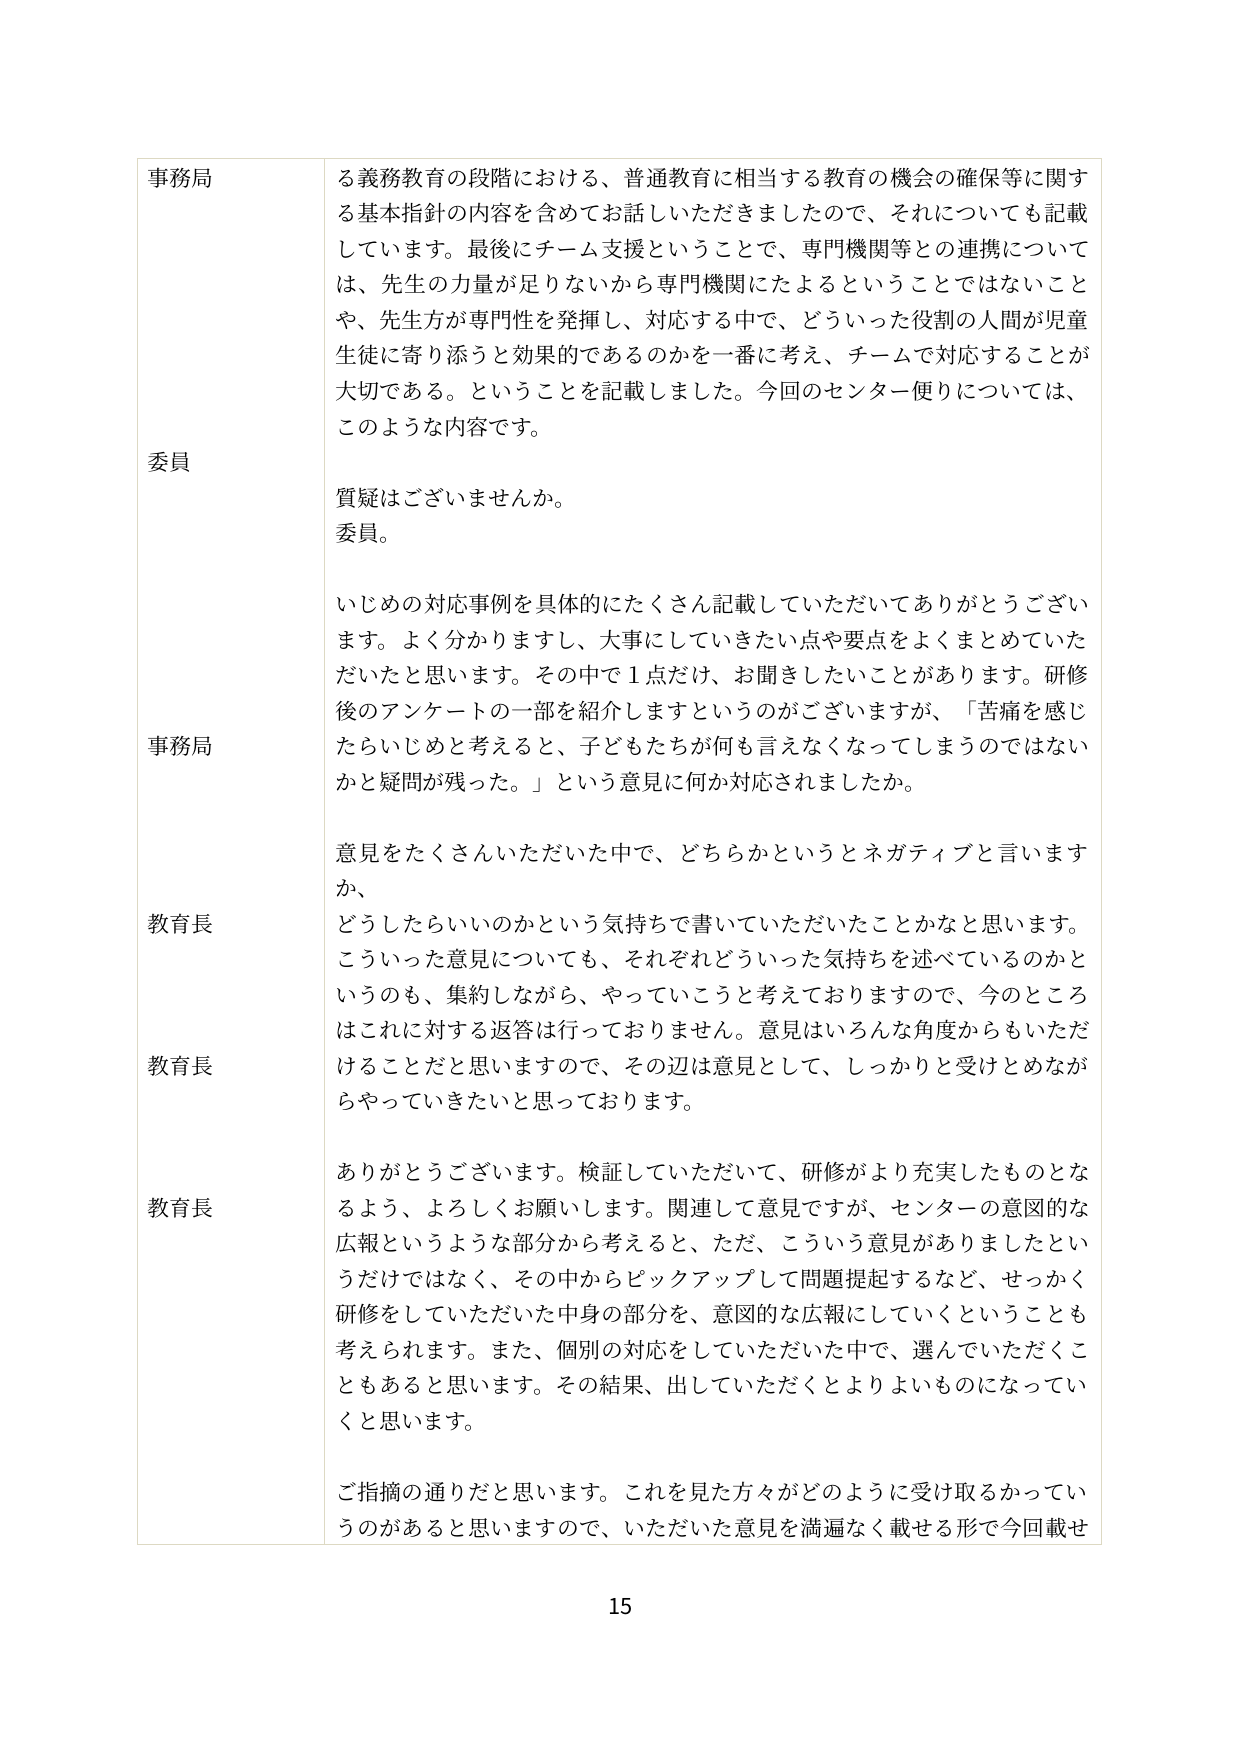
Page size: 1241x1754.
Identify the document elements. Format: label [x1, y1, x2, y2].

table_cell [325, 159, 1101, 1544]
table_cell [138, 159, 324, 1544]
